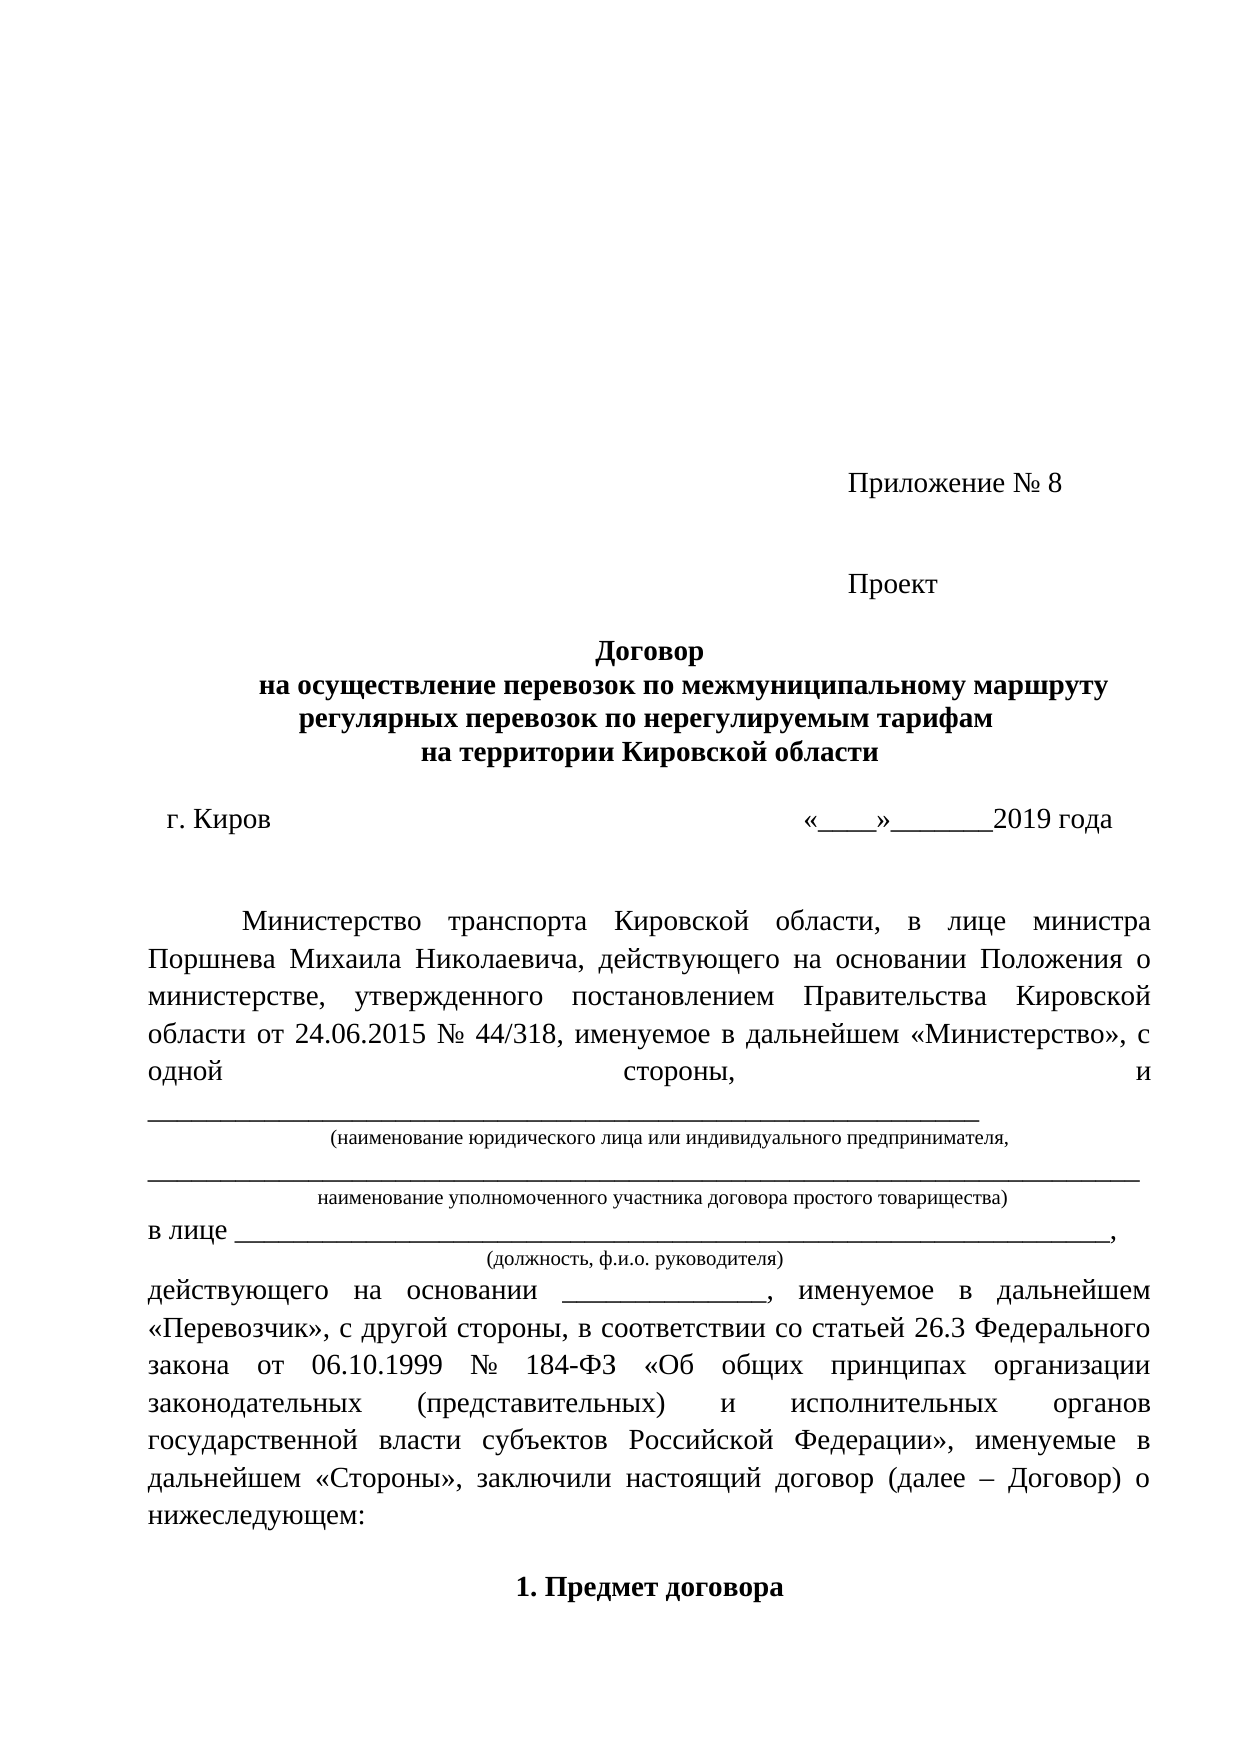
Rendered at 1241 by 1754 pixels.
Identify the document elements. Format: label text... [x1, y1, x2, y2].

text наименование уполномоченного участника договора простого товарищества) [148, 1186, 1152, 1209]
text ____________________________________________________________________ [148, 1149, 1152, 1186]
text действующего на основании ______________, именуемое в дальнейшем «Перевозчик», с другой стороны, в соответствии со статьей 26.3 Федерального закона от 06.10.1999 № 184-ФЗ «Об общих принципах организации законодательных (представительных) и исполнительных органов государственной власти субъектов Российской Федерации», именуемые в дальнейшем «Стороны», заключили настоящий договор (далее – Договор) о нижеследующем: [148, 1269, 1152, 1532]
text Министерство транспорта Кировской области, в лице министра Поршнева Михаила Николаевича, действующего на основании Положения о министерстве, утвержденного постановлением Правительства Кировской области от 24.06.2015 № 44/318, именуемое в дальнейшем «Министерство», с одной стороны, и _________________________________________________________ [148, 901, 1152, 1126]
text Приложение № 8 [148, 466, 1152, 499]
text (наименование юридического лица или индивидуального предпринимателя, [148, 1126, 1152, 1149]
text (должность, ф.и.о. руководителя) [148, 1247, 1152, 1269]
text г. Киров «____»_______2019 года [148, 801, 1152, 834]
text 1. Предмет договора [148, 1569, 1152, 1603]
text Проект [148, 566, 1152, 600]
text Договор [148, 633, 1152, 667]
text в лице ____________________________________________________________, [148, 1209, 1152, 1247]
text на осуществление перевозок по межмуниципальному маршруту регулярных перевозок по нерегулируемым тарифам на территории Кировской области [148, 667, 1152, 767]
